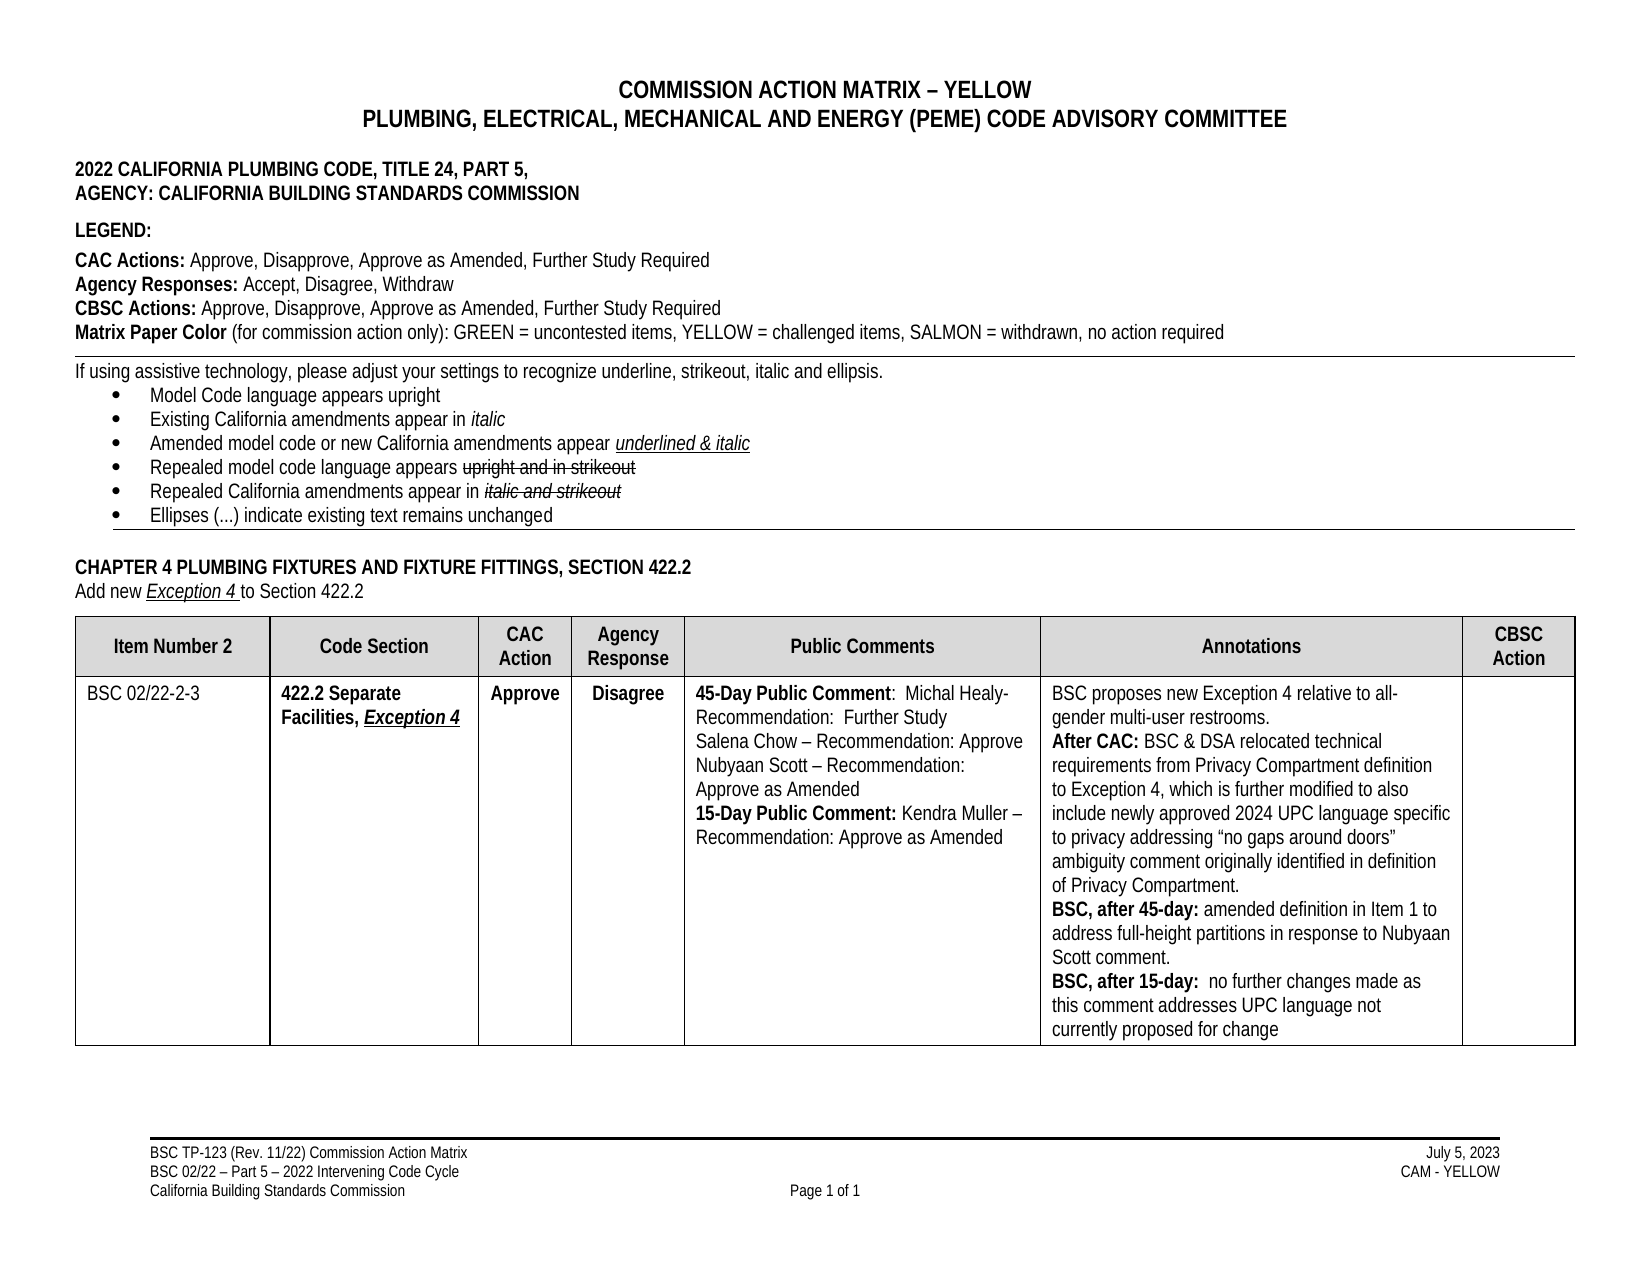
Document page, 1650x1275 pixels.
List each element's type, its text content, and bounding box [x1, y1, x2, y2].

text Matrix Paper Color (for commission action only): GREEN = uncontested items, YELLOW = challenged items, SALMON = withdrawn, no action required [75, 320, 1575, 344]
list Repealed California amendments appear in italic and strikeout [112, 479, 1575, 503]
table_cell 422.2 Separate Facilities, Exception 4 [271, 677, 478, 1045]
list Existing California amendments appear in italic [112, 407, 1575, 431]
subtitle LEGEND: [75, 218, 1575, 242]
subtitle COMMISSION ACTION MATRIX – yellow plumbing, electrical, mechanical and energy (peme) CODE ADVISORY COMMITTEE [75, 75, 1575, 132]
table_cell Disagree [572, 677, 684, 1045]
text Agency Responses: Accept, Disagree, Withdraw [75, 272, 1575, 296]
table_header Annotations [1041, 617, 1462, 676]
table_header Agency Response [572, 617, 684, 676]
list Model Code language appears upright [112, 383, 1575, 407]
table_header Item Number 2 [76, 617, 269, 676]
table_header CBSC Action [1463, 617, 1574, 676]
text CBSC Actions: Approve, Disapprove, Approve as Amended, Further Study Required [75, 296, 1575, 320]
text If using assistive technology, please adjust your settings to recognize underline, strikeout, italic and ellipsis. [75, 357, 1575, 383]
subtitle 2022 california plumbing code, TITLE 24, PART 5, AGENCY: california building standards commission [75, 157, 1575, 205]
subtitle Chapter 4 PLUMBING FIXTURES AND FIXTURE FITTINGS, Section 422.2 [75, 555, 1575, 579]
table_cell 45-Day Public Comment: Michal Healy-Recommendation: Further Study Salena Chow – Recommendation: Approve Nubyaan Scott – Recommendation: Approve as Amended 15-Day Public Comment: Kendra Muller – Recommendation: Approve as Amended [685, 677, 1040, 1045]
list Ellipses (...) indicate existing text remains unchanged [112, 503, 1575, 530]
table_cell [1463, 677, 1574, 1045]
table_header Code Section [271, 617, 478, 676]
table_header Public Comments [685, 617, 1040, 676]
list Repealed model code language appears upright and in strikeout [112, 455, 1575, 479]
table_header CAC Action [479, 617, 571, 676]
table_cell BSC proposes new Exception 4 relative to all-gender multi-user restrooms. After CAC: BSC & DSA relocated technical requirements from Privacy Compartment definition to Exception 4, which is further modified to also include newly approved 2024 UPC language specific to privacy addressing “no gaps around doors” ambiguity comment originally identified in definition of Privacy Compartment. BSC, after 45-day: amended definition in Item 1 to address full-height partitions in response to Nubyaan Scott comment. BSC, after 15-day: no further changes made as this comment addresses UPC language not currently proposed for change [1041, 677, 1462, 1045]
list Amended model code or new California amendments appear underlined & italic [112, 431, 1575, 455]
table_cell Approve [479, 677, 571, 1045]
table_cell BSC 02/22-2-3 [76, 677, 269, 1045]
text CAC Actions: Approve, Disapprove, Approve as Amended, Further Study Required [75, 248, 1575, 272]
text Add new Exception 4 to Section 422.2 [75, 579, 1575, 603]
